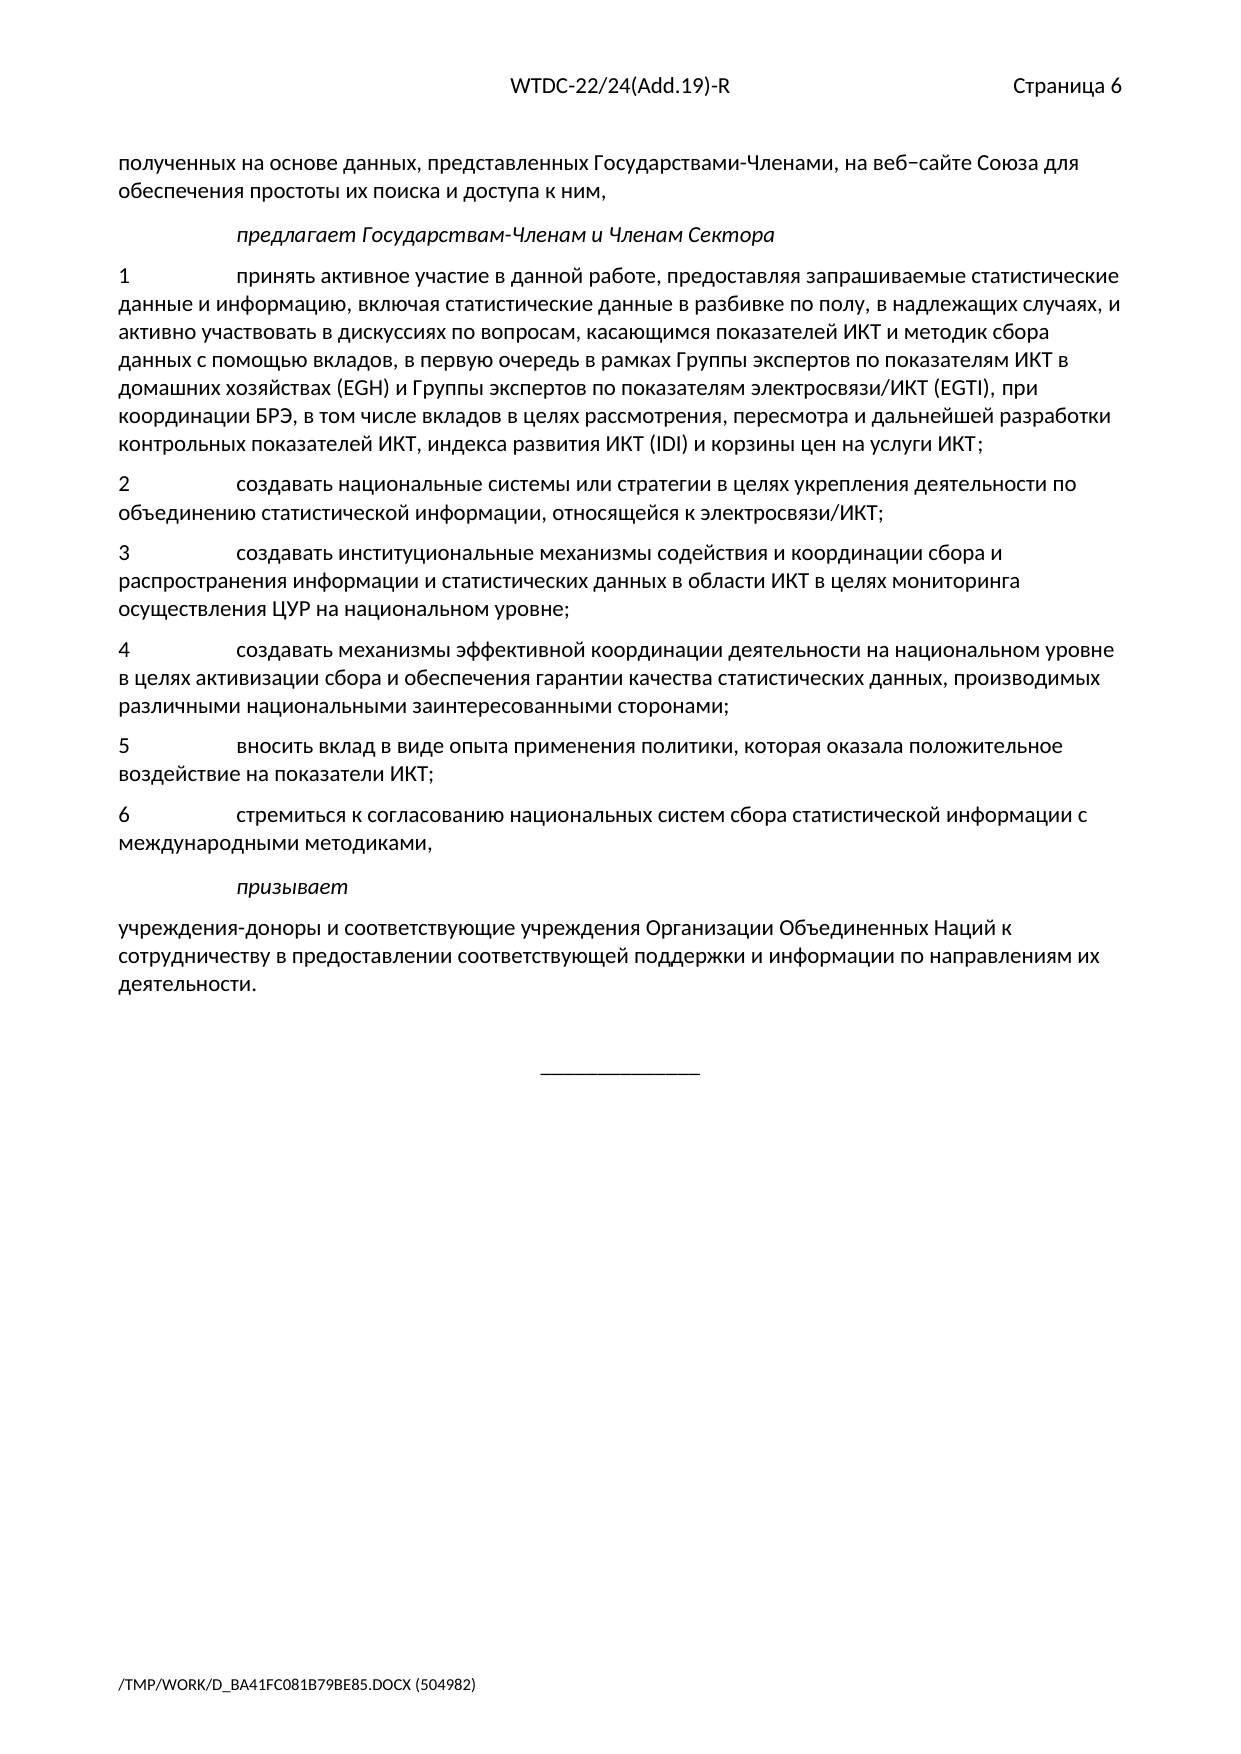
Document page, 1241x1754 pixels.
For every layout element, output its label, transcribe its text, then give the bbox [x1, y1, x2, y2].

text призывает [236, 872, 1122, 901]
text 3 создавать институциональные механизмы содействия и координации сбора и распространения информации и статистических данных в области ИКТ в целях мониторинга осуществления ЦУР на национальном уровне; [118, 538, 1122, 622]
text 4 создавать механизмы эффективной координации деятельности на национальном уровне в целях активизации сбора и обеспечения гарантии качества статистических данных, производимых различными национальными заинтересованными сторонами; [118, 635, 1122, 719]
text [118, 148, 1122, 204]
text ______________ [118, 1050, 1122, 1078]
text 2 создавать национальные системы или стратегии в целях укрепления деятельности по объединению статистической информации, относящейся к электросвязи/ИКТ; [118, 469, 1122, 526]
text 5 вносить вклад в виде опыта применения политики, которая оказала положительное воздействие на показатели ИКТ; [118, 731, 1122, 787]
text предлагает Государствам-Членам и Членам Сектора [236, 220, 1122, 248]
text учреждения-доноры и соответствующие учреждения Организации Объединенных Наций к сотрудничеству в предоставлении соответствующей поддержки и информации по направлениям их деятельности. [118, 913, 1122, 997]
text 6 стремиться к согласованию национальных систем сбора статистической информации с международными методиками, [118, 800, 1122, 856]
text 1 принять активное участие в данной работе, предоставляя запрашиваемые статистические данные и информацию, включая статистические данные в разбивке по полу, в надлежащих случаях, и активно участвовать в дискуссиях по вопросам, касающимся показателей ИКТ и методик сбора данных с помощью вкладов, в первую очередь в рамках Группы экспертов по показателям ИКТ в домашних хозяйствах (EGH) и Группы экспертов по показателям электросвязи/ИКТ (EGTI), при координации БРЭ, в том числе вкладов в целях рассмотрения, пересмотра и дальнейшей разработки контрольных показателей ИКТ, индекса развития ИКТ (IDI) и корзины цен на услуги ИКТ; [118, 261, 1122, 457]
